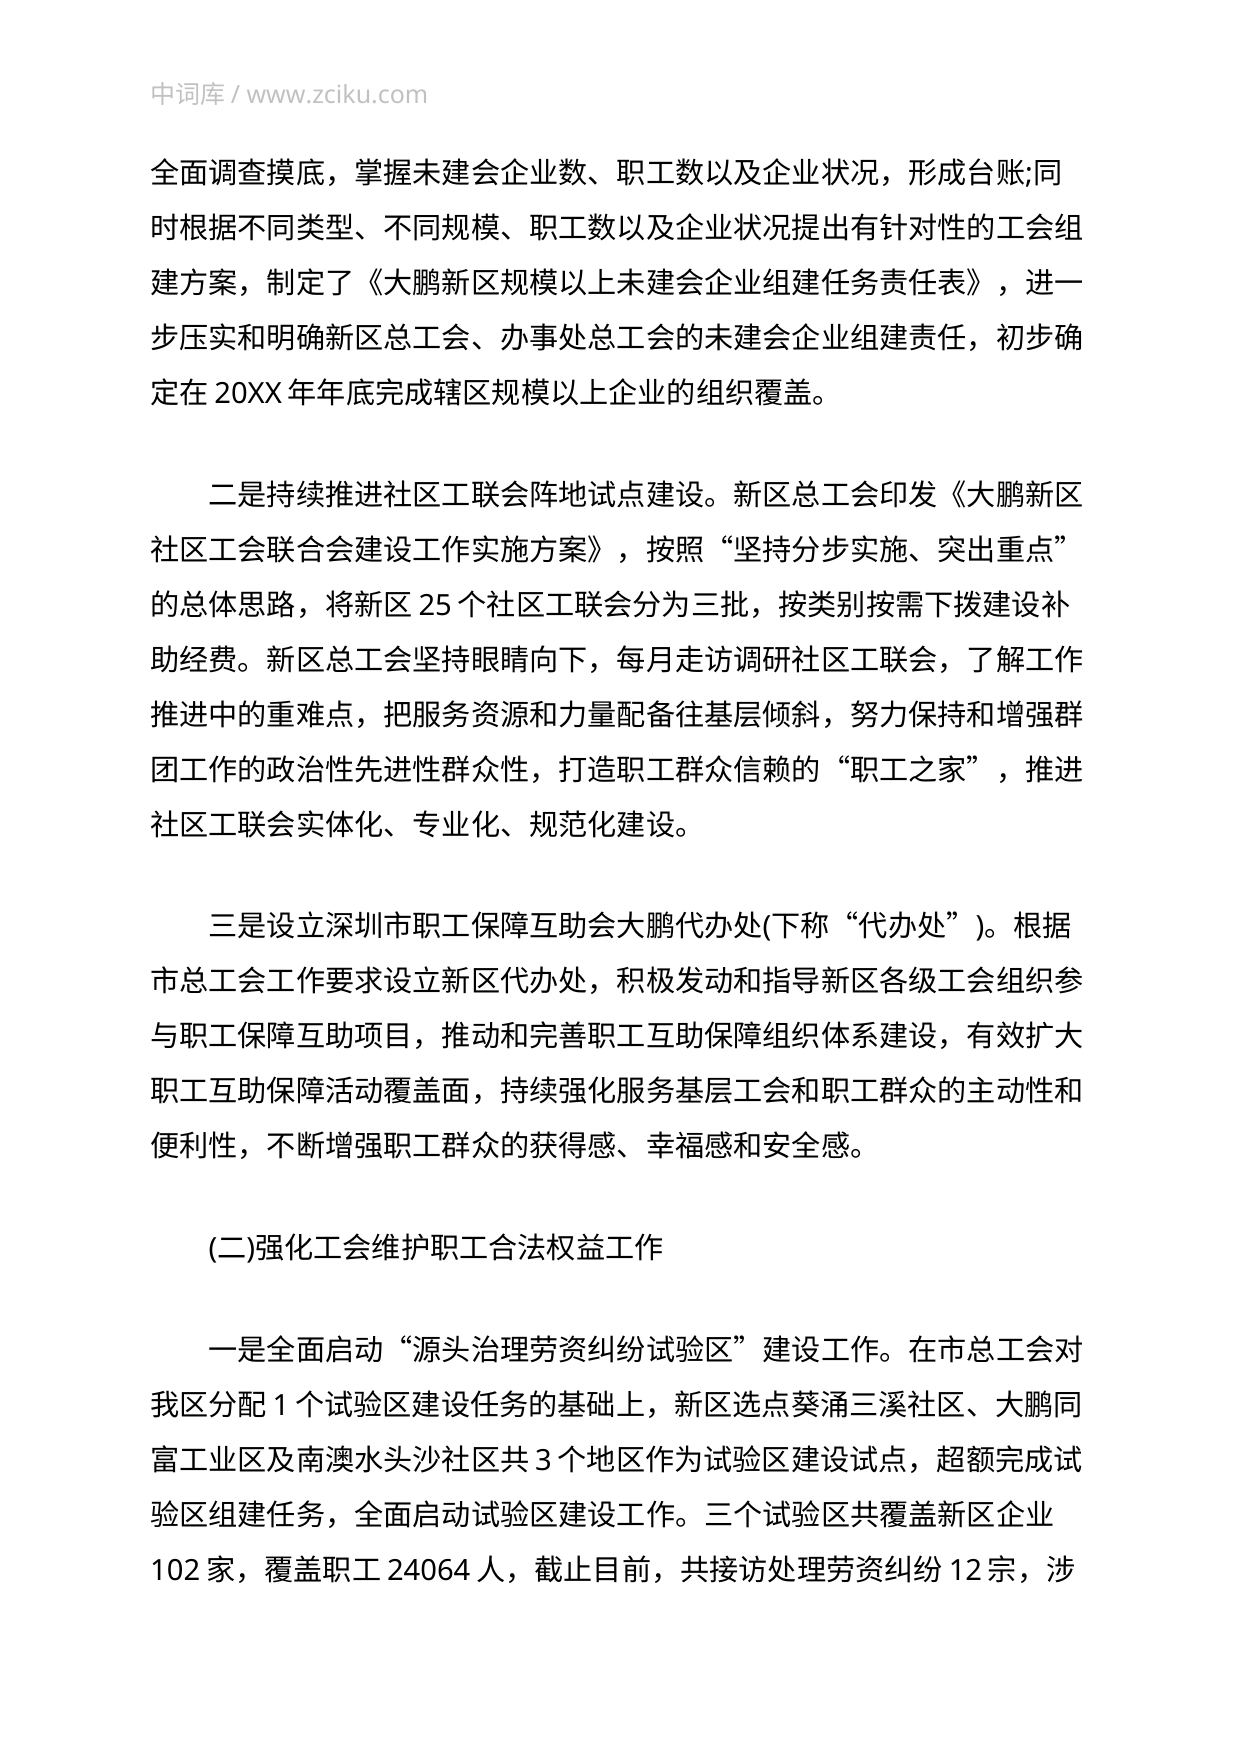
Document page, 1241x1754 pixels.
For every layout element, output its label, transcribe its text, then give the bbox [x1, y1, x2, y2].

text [150, 150, 1090, 412]
text 三是设立深圳市职工保障互助会大鹏代办处(下称“代办处”)。根据市总工会工作要求设立新区代办处，积极发动和指导新区各级工会组织参与职工保障互助项目，推动和完善职工互助保障组织体系建设，有效扩大职工互助保障活动覆盖面，持续强化服务基层工会和职工群众的主动性和便利性，不断增强职工群众的获得感、幸福感和安全感。 [150, 903, 1090, 1165]
text (二)强化工会维护职工合法权益工作 [150, 1224, 1090, 1267]
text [150, 1326, 1090, 1588]
text 二是持续推进社区工联会阵地试点建设。新区总工会印发《大鹏新区社区工会联合会建设工作实施方案》，按照“坚持分步实施、突出重点”的总体思路，将新区25个社区工联会分为三批，按类别按需下拨建设补助经费。新区总工会坚持眼睛向下，每月走访调研社区工联会，了解工作推进中的重难点，把服务资源和力量配备往基层倾斜，努力保持和增强群团工作的政治性先进性群众性，打造职工群众信赖的“职工之家”，推进社区工联会实体化、专业化、规范化建设。 [150, 472, 1090, 843]
